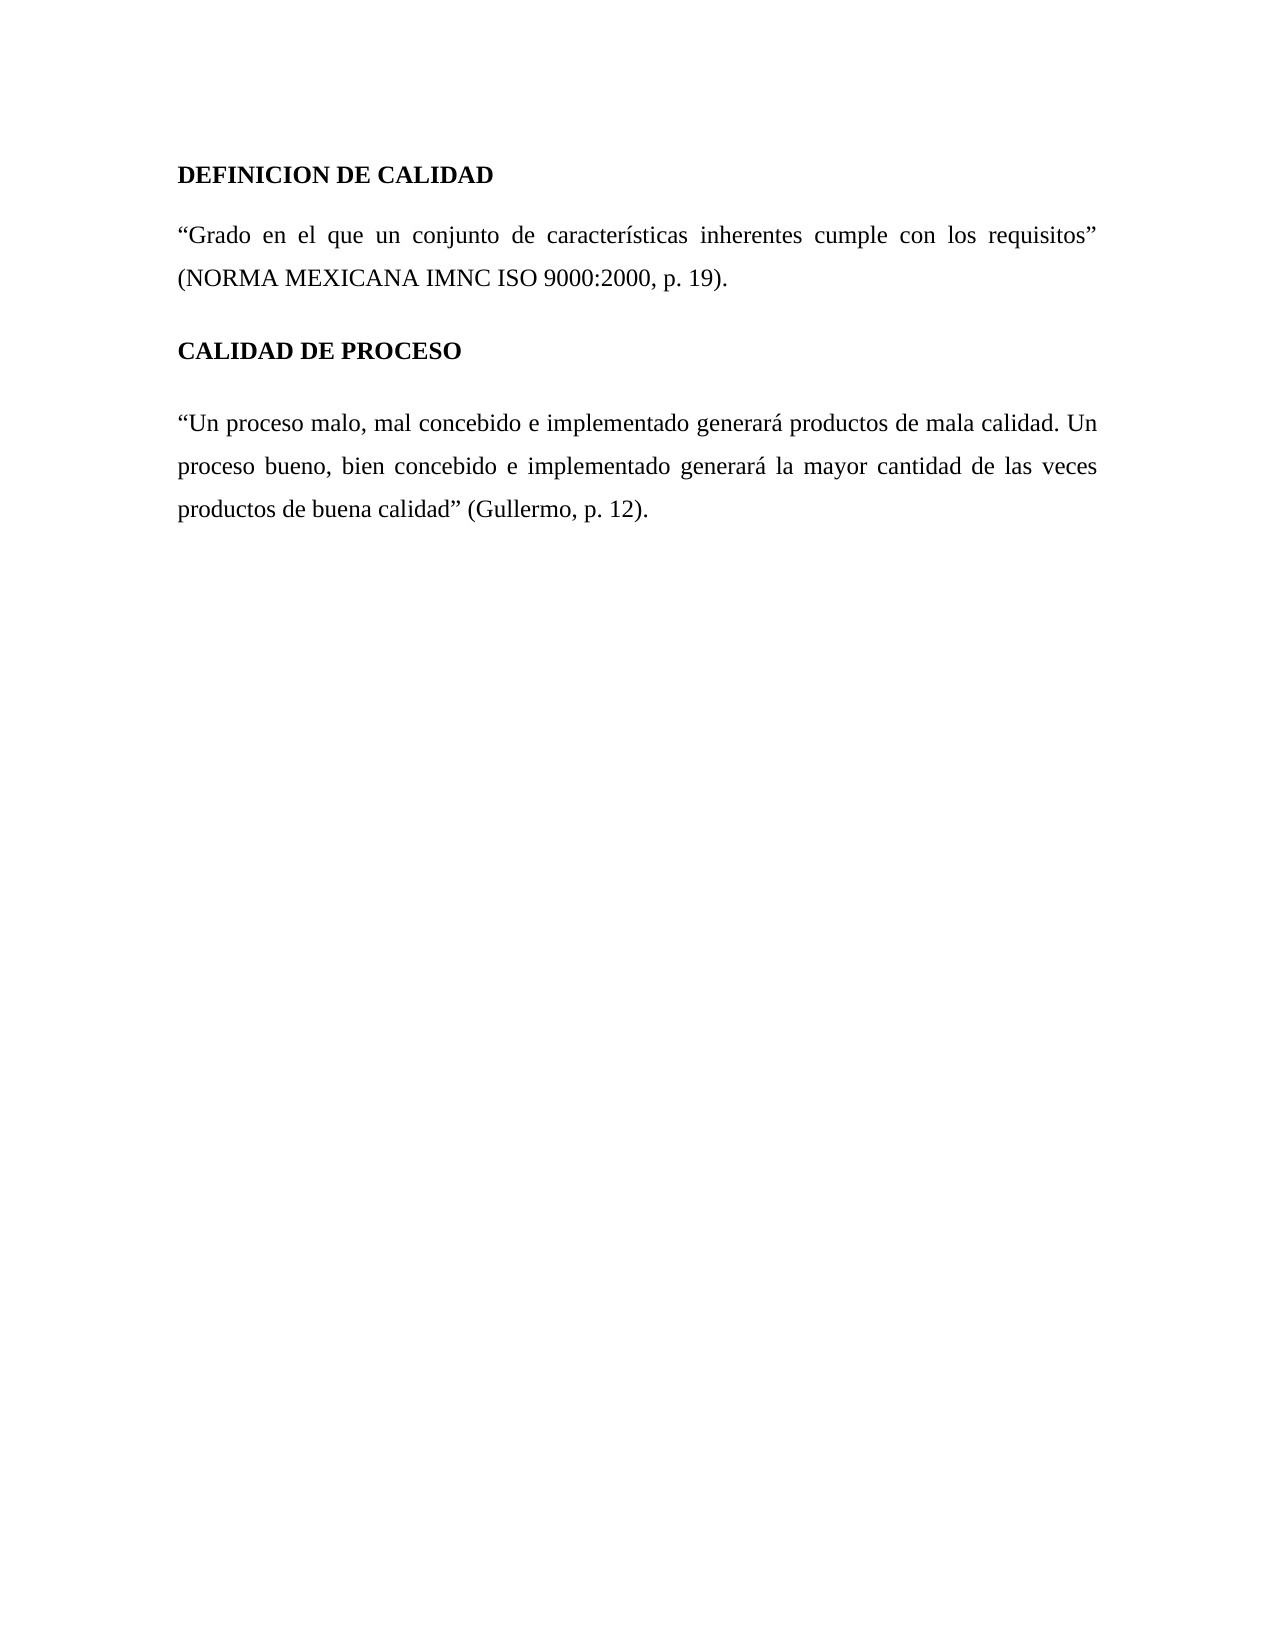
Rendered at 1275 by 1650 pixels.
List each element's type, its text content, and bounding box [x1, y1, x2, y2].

text “Un proceso malo, mal concebido e implementado generará productos de mala calidad. Un proceso bueno, bien concebido e implementado generará la mayor cantidad de las veces productos de buena calidad”. [177, 408, 1098, 523]
text DEFINICION DE CALIDAD [177, 160, 1098, 189]
text “Grado en el que un conjunto de características inherentes cumple con los requisitos”. [177, 220, 1098, 292]
text CALIDAD DE PROCESO [177, 336, 1098, 364]
